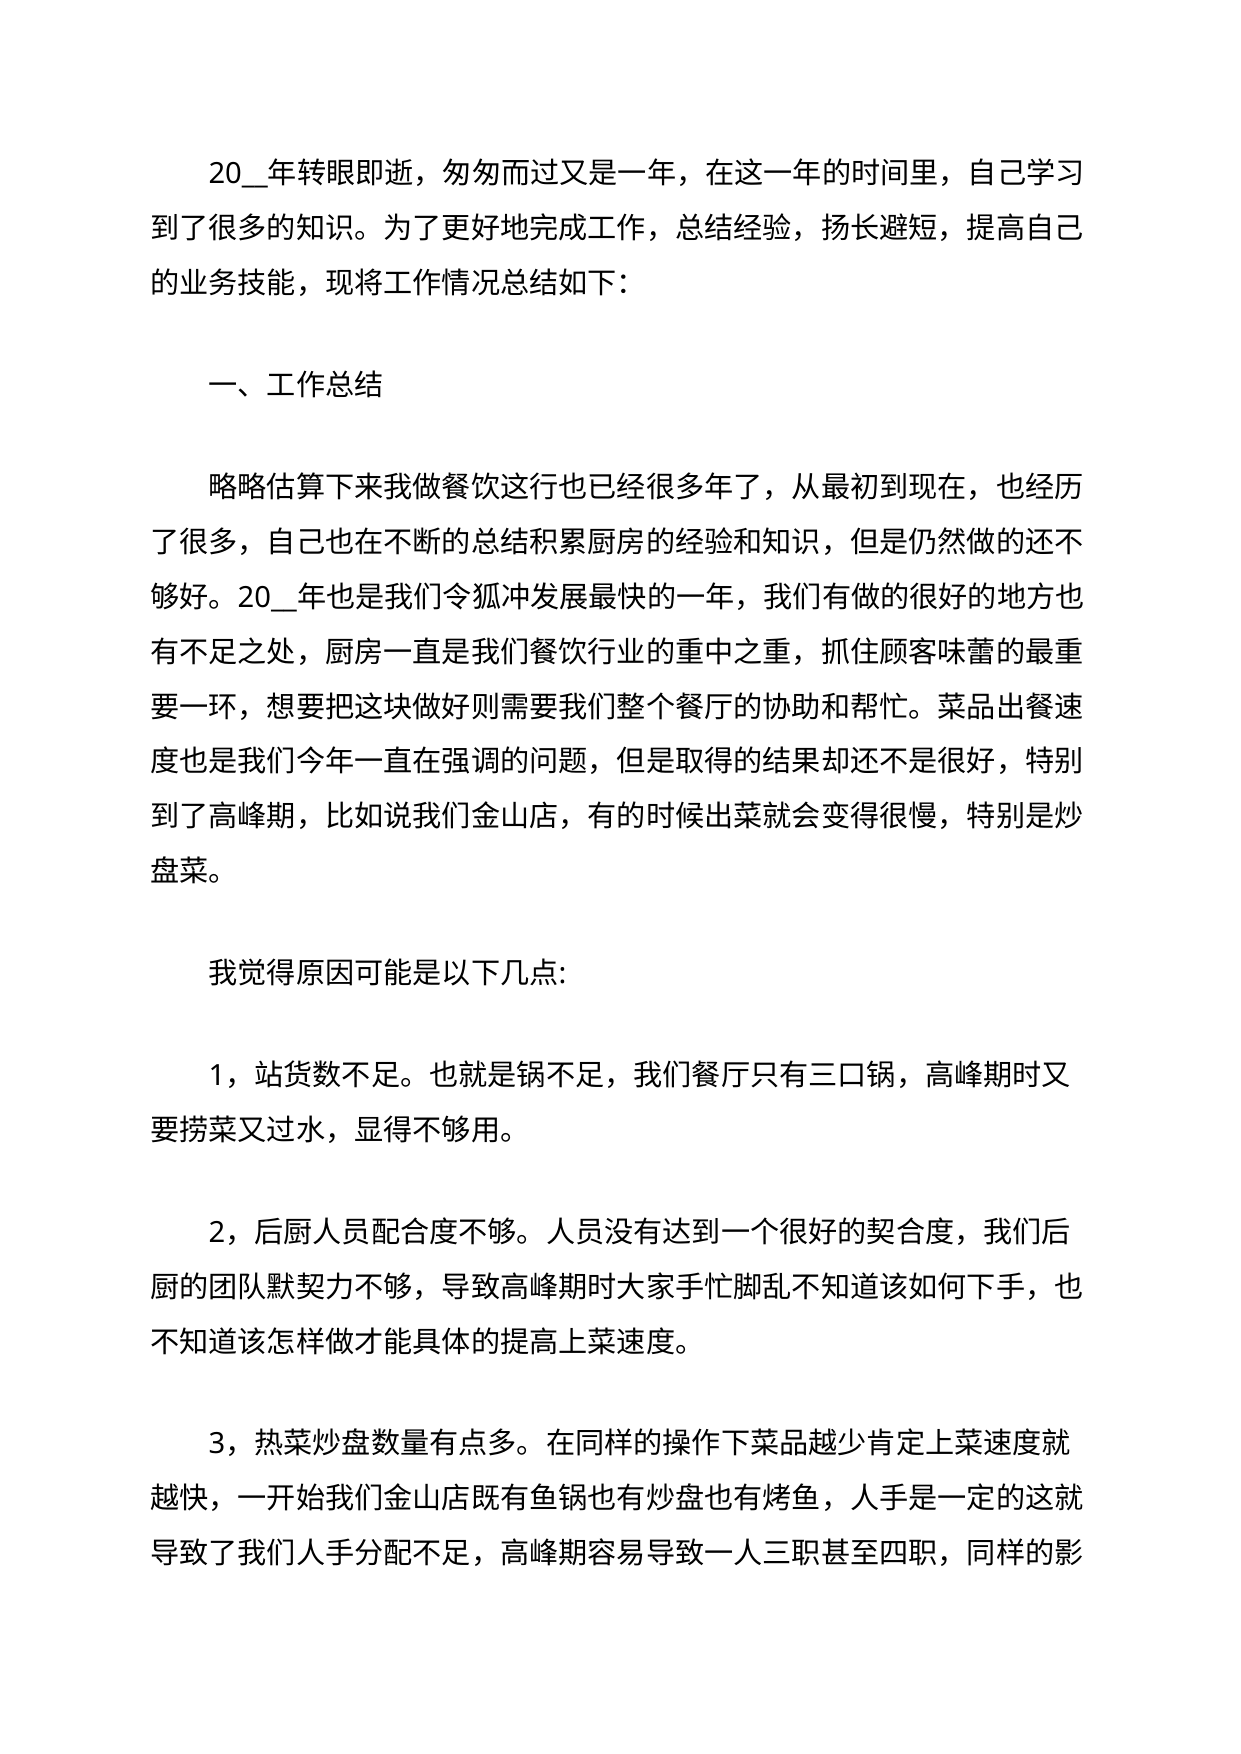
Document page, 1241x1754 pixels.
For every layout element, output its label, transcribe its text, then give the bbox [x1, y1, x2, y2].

text 20__年转眼即逝，匆匆而过又是一年，在这一年的时间里，自己学习到了很多的知识。为了更好地完成工作，总结经验，扬长避短，提高自己的业务技能，现将工作情况总结如下： [150, 150, 1090, 302]
text 1，站货数不足。也就是锅不足，我们餐厅只有三口锅，高峰期时又要捞菜又过水，显得不够用。 [150, 1052, 1090, 1149]
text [150, 1420, 1090, 1572]
text 我觉得原因可能是以下几点: [150, 949, 1090, 992]
text 略略估算下来我做餐饮这行也已经很多年了，从最初到现在，也经历了很多，自己也在不断的总结积累厨房的经验和知识，但是仍然做的还不够好。20__年也是我们令狐冲发展最快的一年，我们有做的很好的地方也有不足之处，厨房一直是我们餐饮行业的重中之重，抓住顾客味蕾的最重要一环，想要把这块做好则需要我们整个餐厅的协助和帮忙。菜品出餐速度也是我们今年一直在强调的问题，但是取得的结果却还不是很好，特别到了高峰期，比如说我们金山店，有的时候出菜就会变得很慢，特别是炒盘菜。 [150, 463, 1090, 890]
text 2，后厨人员配合度不够。人员没有达到一个很好的契合度，我们后厨的团队默契力不够，导致高峰期时大家手忙脚乱不知道该如何下手，也不知道该怎样做才能具体的提高上菜速度。 [150, 1208, 1090, 1361]
text 一、工作总结 [150, 362, 1090, 404]
